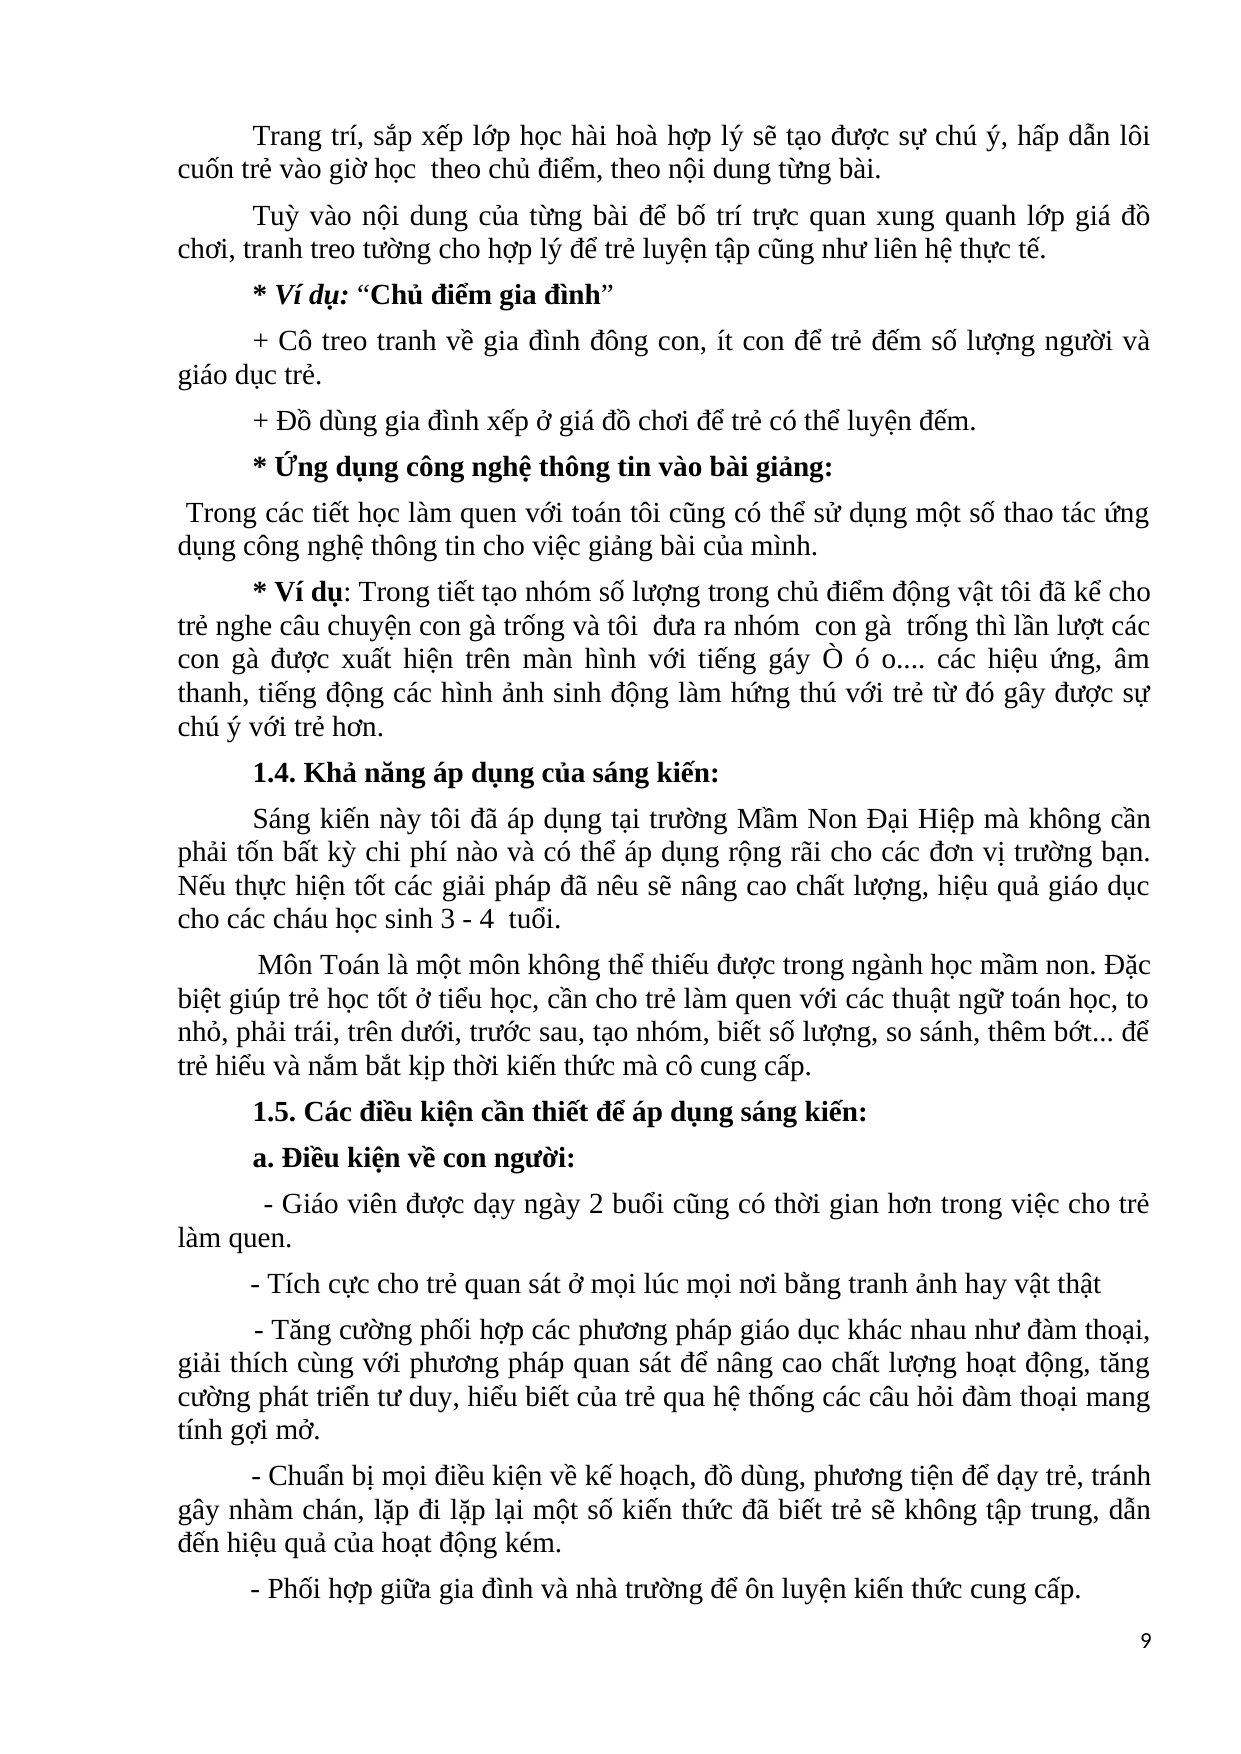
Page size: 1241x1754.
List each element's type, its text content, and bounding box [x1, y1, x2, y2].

text + Cô treo tranh về gia đình đông con, ít con để trẻ đếm số lượng người và giáo dục trẻ. [177, 323, 1152, 390]
text - Phối hợp giữa gia đình và nhà trường để ôn luyện kiến thức cung cấp. [177, 1572, 1152, 1605]
text a. Điều kiện về con người: [177, 1140, 1152, 1174]
text Môn Toán là một môn không thể thiếu được trong ngành học mầm non. Đặc biệt giúp trẻ học tốt ở tiểu học, cần cho trẻ làm quen với các thuật ngữ toán học, to nhỏ, phải trái, trên dưới, trước sau, tạo nhóm, biết số lượng, so sánh, thêm bớt... để trẻ hiểu và nắm bắt kịp thời kiến thức mà cô cung cấp. [177, 947, 1152, 1082]
text + Đồ dùng gia đình xếp ở giá đồ chơi để trẻ có thể luyện đếm. [177, 403, 1152, 436]
text Sáng kiến này tôi đã áp dụng tại trường Mầm Non Đại Hiệp mà không cần phải tốn bất kỳ chi phí nào và có thể áp dụng rộng rãi cho các đơn vị trường bạn. Nếu thực hiện tốt các giải pháp đã nêu sẽ nâng cao chất lượng, hiệu quả giáo dục cho các cháu học sinh 3 - 4 tuổi. [177, 801, 1152, 935]
text * Ứng dụng công nghệ thông tin vào bài giảng: [177, 449, 1152, 482]
text * Ví dụ: “Chủ điểm gia đình” [177, 277, 1152, 311]
text - Tích cực cho trẻ quan sát ở mọi lúc mọi nơi bằng tranh ảnh hay vật thật [177, 1266, 1152, 1299]
text Tuỳ vào nội dung của từng bài để bố trí trực quan xung quanh lớp giá đồ chơi, tranh treo tường cho hợp lý để trẻ luyện tập cũng như liên hệ thực tế. [177, 198, 1152, 265]
text - Giáo viên được dạy ngày 2 buổi cũng có thời gian hơn trong việc cho trẻ làm quen. [177, 1186, 1152, 1253]
text - Chuẩn bị mọi điều kiện về kế hoạch, đồ dùng, phương tiện để dạy trẻ, tránh gây nhàm chán, lặp đi lặp lại một số kiến thức đã biết trẻ sẽ không tập trung, dẫn đến hiệu quả của hoạt động kém. [177, 1458, 1152, 1559]
text 1.4. Khả năng áp dụng của sáng kiến: [177, 755, 1152, 788]
text - Tăng cường phối hợp các phương pháp giáo dục khác nhau như đàm thoại, giải thích cùng với phương pháp quan sát để nâng cao chất lượng hoạt động, tăng cường phát triển tư duy, hiểu biết của trẻ qua hệ thống các câu hỏi đàm thoại mang tính gợi mở. [177, 1312, 1152, 1446]
text 1.5. Các điều kiện cần thiết để áp dụng sáng kiến: [177, 1094, 1152, 1128]
text Trang trí, sắp xếp lớp học hài hoà hợp lý sẽ tạo được sự chú ý, hấp dẫn lôi cuốn trẻ vào giờ học theo chủ điểm, theo nội dung từng bài. [177, 118, 1152, 185]
text Trong các tiết học làm quen với toán tôi cũng có thể sử dụng một số thao tác ứng dụng công nghệ thông tin cho việc giảng bài của mình. [177, 495, 1152, 562]
text * Ví dụ: Trong tiết tạo nhóm số lượng trong chủ điểm động vật tôi đã kể cho trẻ nghe câu chuyện con gà trống và tôi đưa ra nhóm con gà trống thì lần lượt các con gà được xuất hiện trên màn hình với tiếng gáy Ò ó o.... các hiệu ứng, âm thanh, tiếng động các hình ảnh sinh động làm hứng thú với trẻ từ đó gây được sự chú ý với trẻ hơn. [177, 574, 1152, 742]
